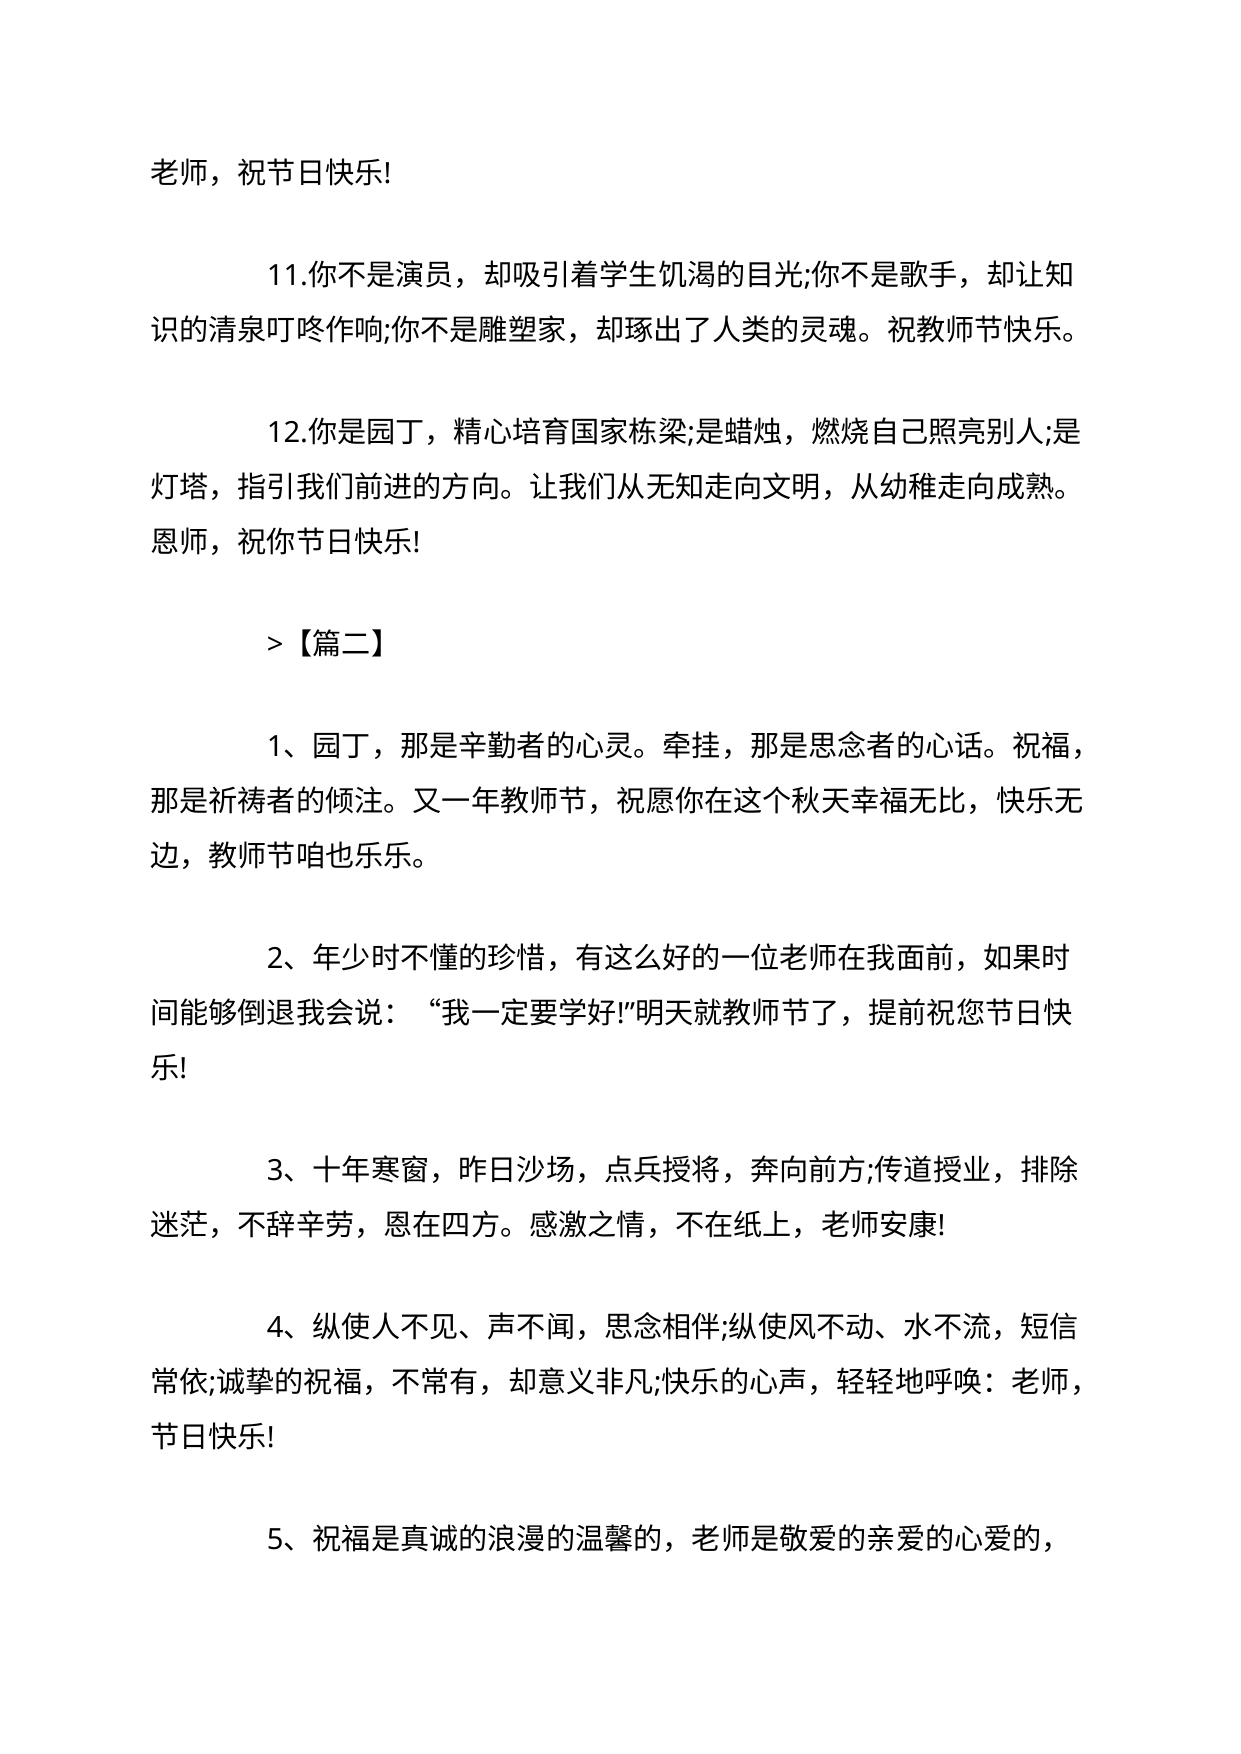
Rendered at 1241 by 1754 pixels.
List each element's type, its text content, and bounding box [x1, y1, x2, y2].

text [150, 1515, 1090, 1558]
text 2、年少时不懂的珍惜，有这么好的一位老师在我面前，如果时间能够倒退我会说：“我一定要学好!”明天就教师节了，提前祝您节日快乐! [150, 934, 1090, 1087]
text 11.你不是演员，却吸引着学生饥渴的目光;你不是歌手，却让知识的清泉叮咚作响;你不是雕塑家，却琢出了人类的灵魂。祝教师节快乐。 [150, 252, 1090, 349]
text 4、纵使人不见、声不闻，思念相伴;纵使风不动、水不流，短信常依;诚挚的祝福，不常有，却意义非凡;快乐的心声，轻轻地呼唤：老师，节日快乐! [150, 1303, 1090, 1456]
text >【篇二】 [150, 621, 1090, 663]
text 1、园丁，那是辛勤者的心灵。牵挂，那是思念者的心话。祝福，那是祈祷者的倾注。又一年教师节，祝愿你在这个秋天幸福无比，快乐无边，教师节咱也乐乐。 [150, 723, 1090, 875]
text 12.你是园丁，精心培育国家栋梁;是蜡烛，燃烧自己照亮别人;是灯塔，指引我们前进的方向。让我们从无知走向文明，从幼稚走向成熟。恩师，祝你节日快乐! [150, 409, 1090, 561]
text 3、十年寒窗，昨日沙场，点兵授将，奔向前方;传道授业，排除迷茫，不辞辛劳，恩在四方。感激之情，不在纸上，老师安康! [150, 1146, 1090, 1244]
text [150, 150, 1090, 192]
